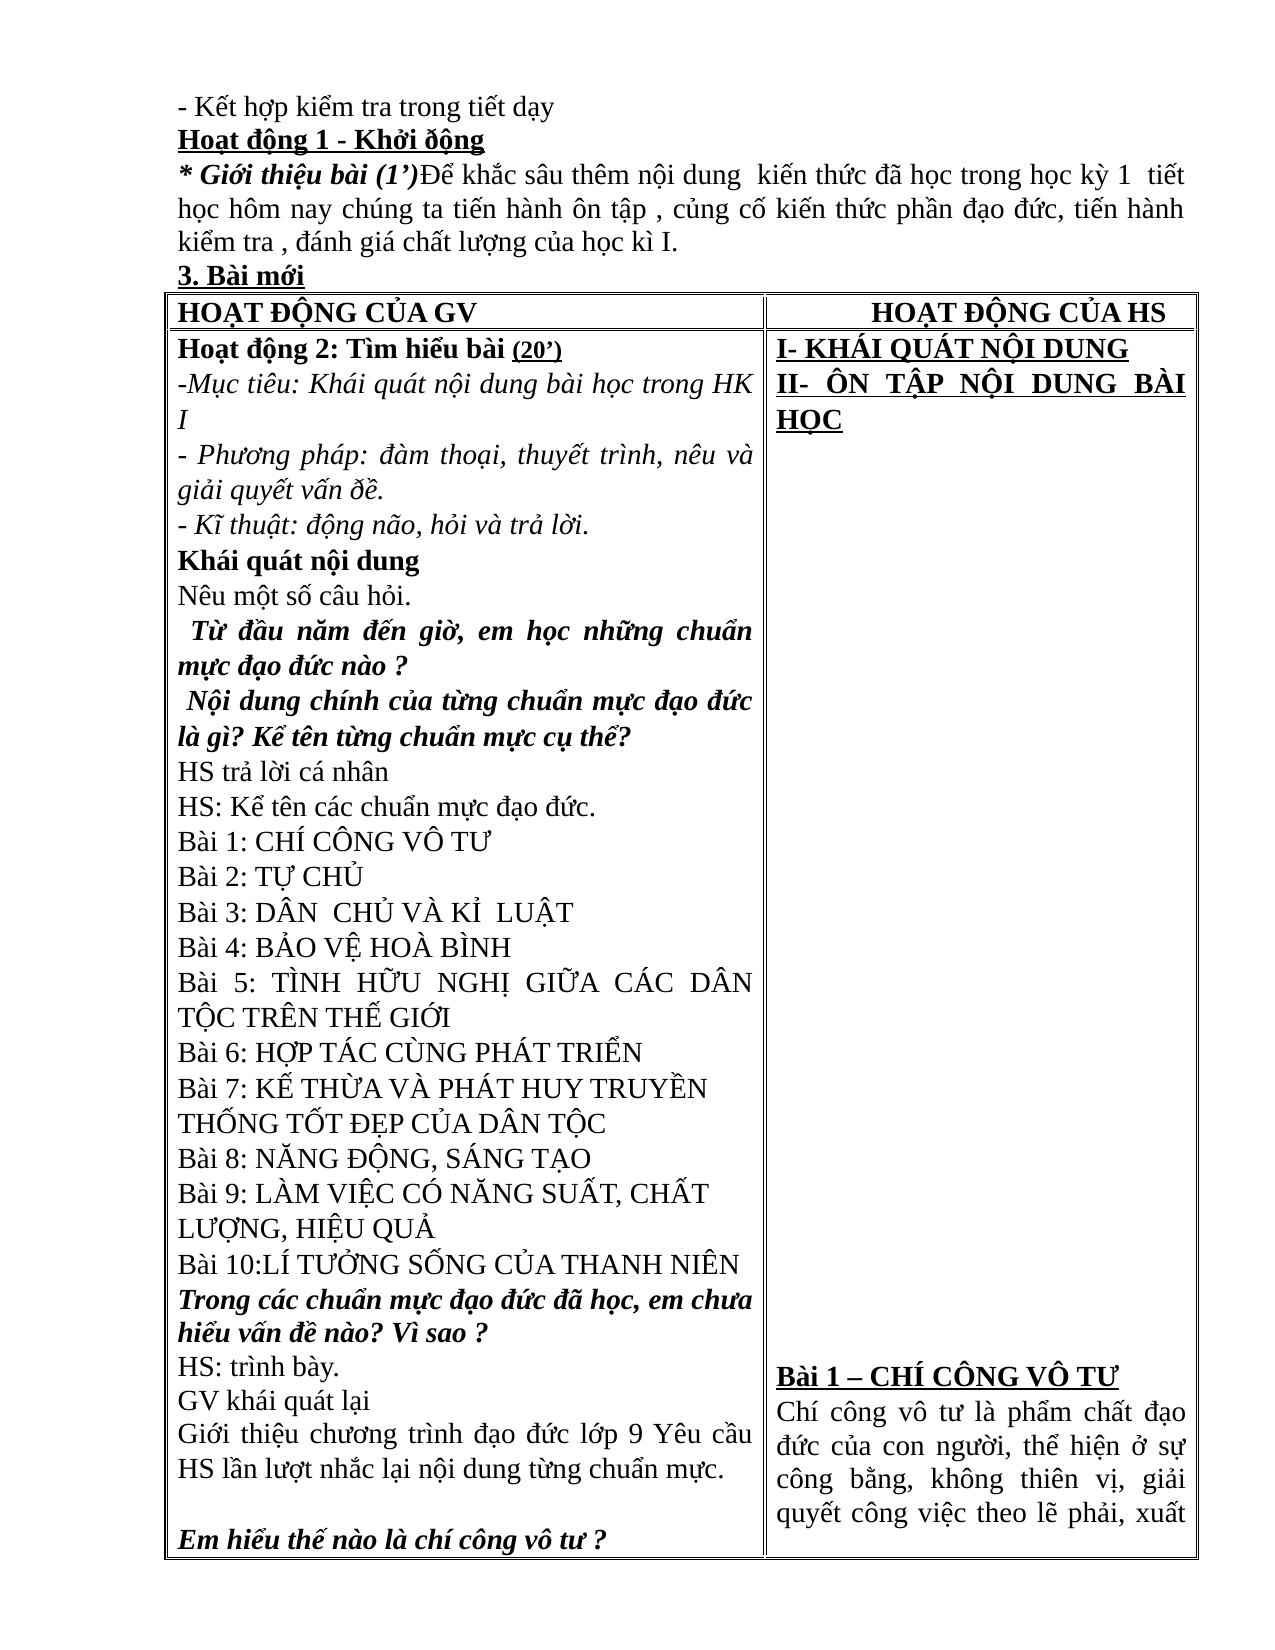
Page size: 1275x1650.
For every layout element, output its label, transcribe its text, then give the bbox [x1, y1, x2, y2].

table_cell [765, 328, 1198, 1557]
text * Giới thiệu bài (1’)Để khắc sâu thêm nội dung kiến thức đã học trong học kỳ 1 tiết học hôm nay chúng ta tiến hành ôn tập , củng cố kiến thức phần đạo đức, tiến hành kiểm tra , đánh giá chất lượng của học kì I. [177, 157, 1186, 258]
text Hoạt động 1 - Khởi ðộng [177, 122, 1186, 156]
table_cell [166, 328, 765, 1557]
text - Kết hợp kiểm tra trong tiết dạy [177, 89, 1186, 122]
table_header HOẠT ĐỘNG CỦA HS [765, 295, 1196, 328]
text 3. Bài mới [177, 258, 1186, 292]
table_header HOẠT ĐỘNG CỦA GV [168, 293, 765, 328]
